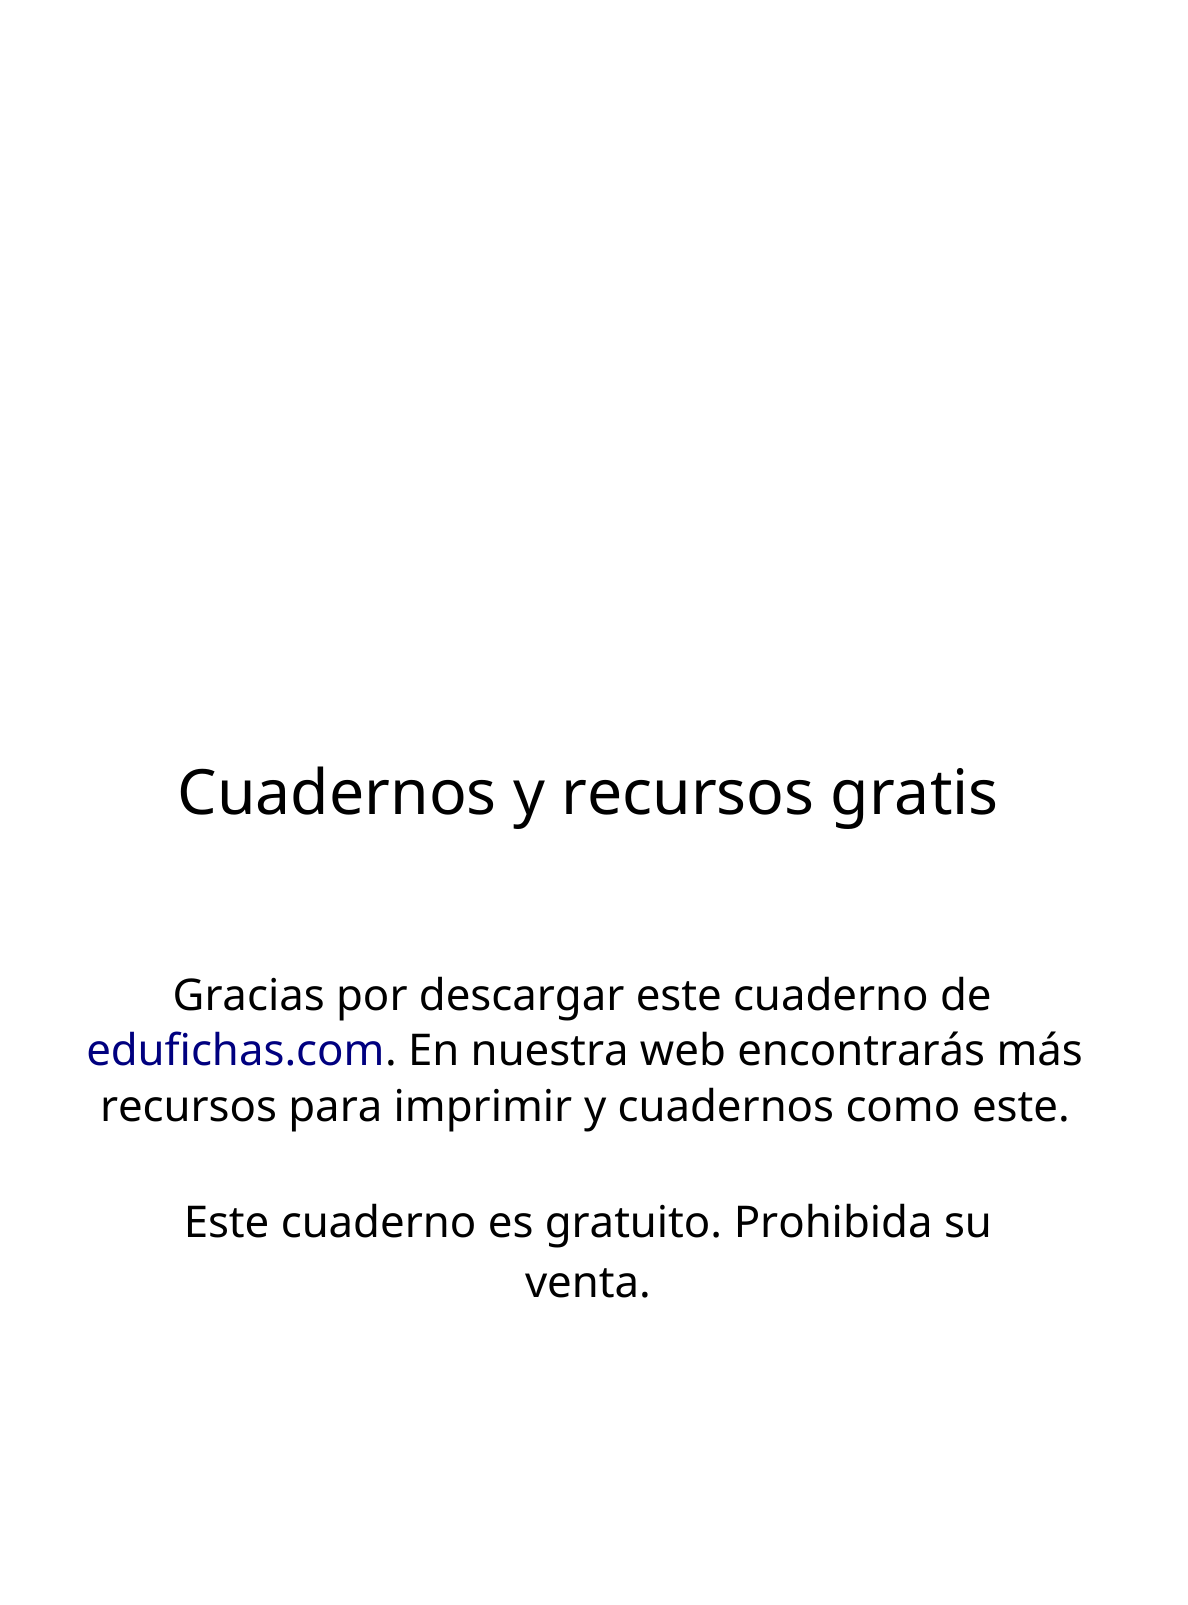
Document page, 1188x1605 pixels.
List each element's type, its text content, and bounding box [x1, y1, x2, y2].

text Gracias por descargar este cuaderno de edufichas.com. En nuestra web encontrarás más recursos para imprimir y cuadernos como este. [33, 965, 1132, 1135]
text Este cuaderno es gratuito. Prohibida su venta. [138, 1191, 1037, 1310]
title Cuadernos y recursos gratis [138, 747, 1038, 832]
